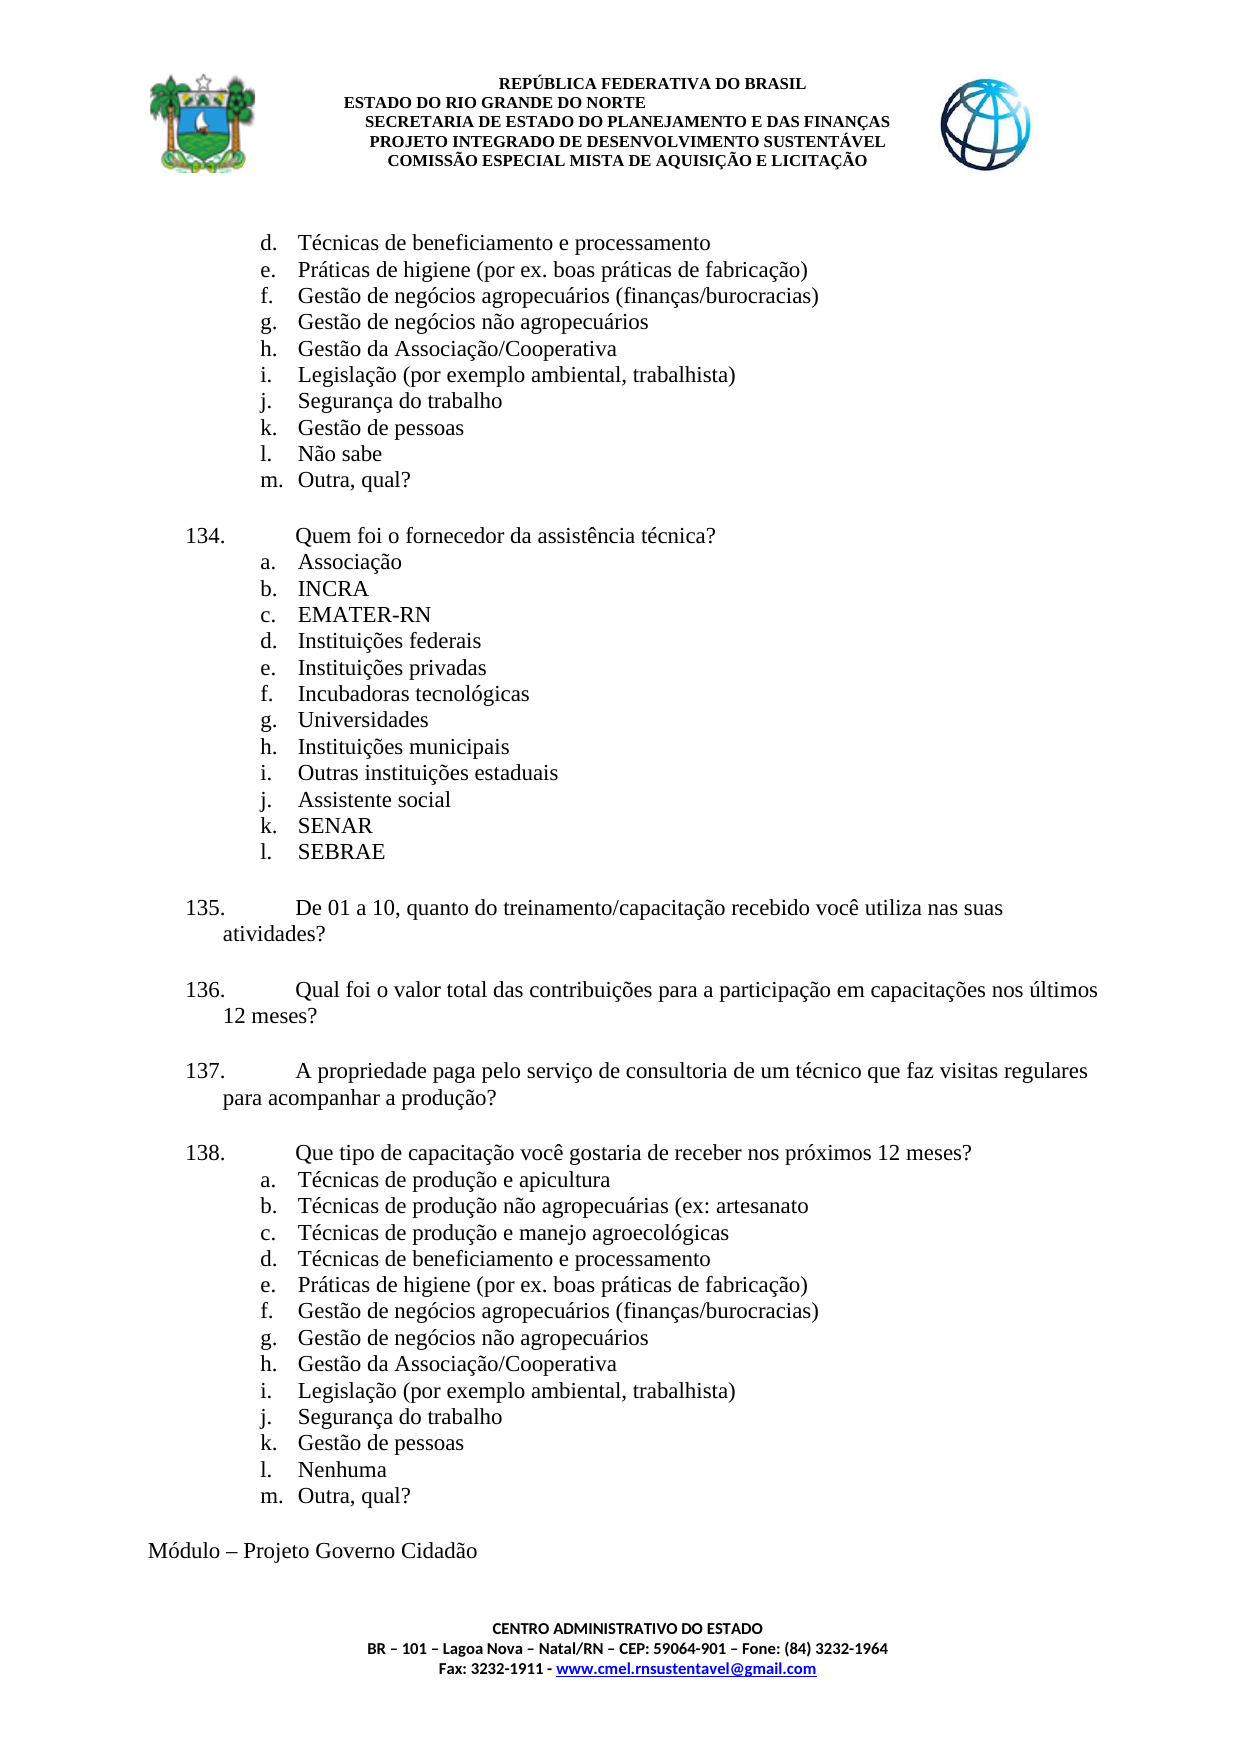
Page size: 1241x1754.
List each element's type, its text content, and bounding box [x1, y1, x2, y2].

list Práticas de higiene (por ex. boas práticas de fabricação) [260, 1271, 1107, 1298]
list Segurança do trabalho [260, 387, 1107, 414]
list Associação [260, 548, 1107, 575]
list Universidades [260, 707, 1107, 733]
list Não sabe [260, 440, 1107, 467]
list Técnicas de produção e apicultura [260, 1166, 1107, 1192]
list SENAR [260, 812, 1107, 838]
list Instituições municipais [260, 733, 1107, 759]
list Incubadoras tecnológicas [260, 680, 1107, 707]
list De 01 a 10, quanto do treinamento/capacitação recebido você utiliza nas suas atividades? [185, 894, 1107, 947]
picture [926, 67, 1042, 174]
list Outra, qual? [260, 467, 1107, 493]
list Técnicas de beneficiamento e processamento [260, 1245, 1107, 1271]
list Outra, qual? [260, 1482, 1107, 1508]
list Práticas de higiene (por ex. boas práticas de fabricação) [260, 256, 1107, 282]
list Gestão de negócios não agropecuários [260, 1324, 1107, 1350]
list INCRA [260, 575, 1107, 601]
list Instituições privadas [260, 654, 1107, 680]
list EMATER-RN [260, 601, 1107, 627]
text Módulo – Projeto Governo Cidadão [148, 1538, 1107, 1564]
list Segurança do trabalho [260, 1403, 1107, 1429]
list Gestão da Associação/Cooperativa [260, 335, 1107, 361]
list SEBRAE [260, 838, 1107, 865]
list Gestão da Associação/Cooperativa [260, 1350, 1107, 1377]
list Outras instituições estaduais [260, 759, 1107, 786]
picture [149, 73, 256, 174]
list Que tipo de capacitação você gostaria de receber nos próximos 12 meses? [185, 1139, 1107, 1166]
list Gestão de pessoas [260, 414, 1107, 440]
list Nenhuma [260, 1456, 1107, 1482]
list Gestão de negócios agropecuários (finanças/burocracias) [260, 1298, 1107, 1324]
list Qual foi o valor total das contribuições para a participação em capacitações nos últimos 12 meses? [185, 976, 1107, 1028]
list Instituições federais [260, 627, 1107, 654]
list Gestão de negócios não agropecuários [260, 308, 1107, 335]
list Quem foi o fornecedor da assistência técnica? [185, 522, 1107, 548]
list Legislação (por exemplo ambiental, trabalhista) [260, 361, 1107, 387]
list Gestão de pessoas [260, 1429, 1107, 1456]
list Assistente social [260, 786, 1107, 812]
list Técnicas de produção e manejo agroecológicas [260, 1218, 1107, 1245]
list Gestão de negócios agropecuários (finanças/burocracias) [260, 282, 1107, 308]
list A propriedade paga pelo serviço de consultoria de um técnico que faz visitas regulares para acompanhar a produção? [185, 1058, 1107, 1110]
list Técnicas de beneficiamento e processamento [260, 229, 1107, 256]
list Legislação (por exemplo ambiental, trabalhista) [260, 1377, 1107, 1403]
list Técnicas de produção não agropecuárias (ex: artesanato [260, 1192, 1107, 1218]
